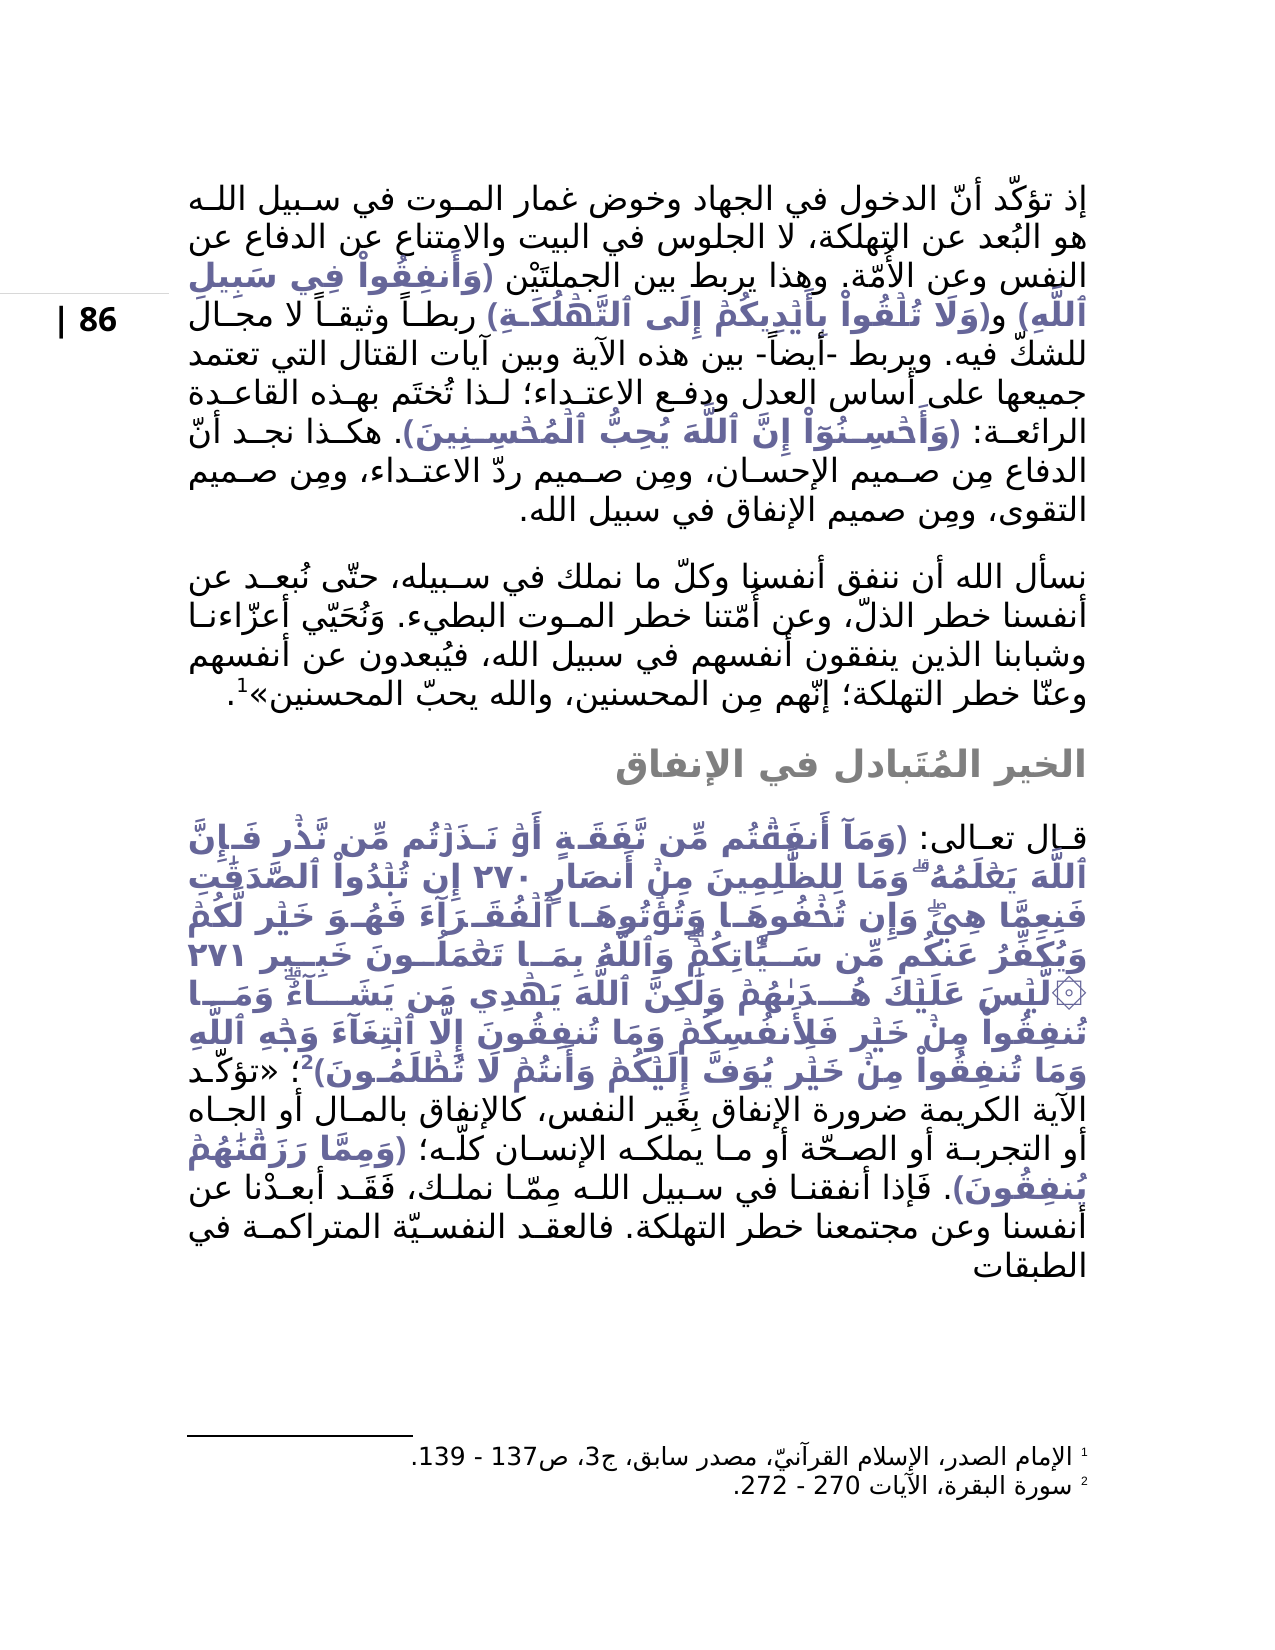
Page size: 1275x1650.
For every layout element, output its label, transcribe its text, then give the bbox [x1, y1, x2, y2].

text قال تعالى: ﴿وَمَآ أَنفَقۡتُم مِّن نَّفَقَةٍ أَوۡ نَذَرۡتُم مِّن نَّذۡر فَإِنَّ ٱللَّهَ يَعۡلَمُهُۥۗ وَمَا لِلظَّٰلِمِينَ مِنۡ أَنصَارٍ ٢٧٠ إِن تُبۡدُواْ ٱلصَّدَقَٰتِ فَنِعِمَّا هِيَۖ وَإِن تُخۡفُوهَا وَتُؤۡتُوهَا ٱلۡفُقَرَآءَ فَهُوَ خَيۡر لَّكُمۡ وَيُكَفِّرُ عَنكُم مِّن سَيِّ‍َٔاتِكُمۡۗ وَٱللَّهُ بِمَا تَعۡمَلُونَ خَبِير ٢٧١ ۞لَّيۡسَ عَلَيۡكَ هُدَىٰهُمۡ وَلَٰكِنَّ ٱللَّهَ يَهۡدِي مَن يَشَآءُۗ وَمَا تُنفِقُواْ مِنۡ خَيۡر فَلِأَنفُسِكُمۡ وَمَا تُنفِقُونَ إِلَّا ٱبۡتِغَآءَ وَجۡهِ ٱللَّهِ وَمَا تُنفِقُواْ مِنۡ خَيۡر يُوَفَّ إِلَيۡكُمۡ وَأَنتُمۡ لَا تُظۡلَمُونَ﴾؛ «تؤكّد الآية الكريمة ضرورة الإنفاق بِغَير النفس، كالإنفاق بالمال أو الجاه أو التجربة أو الصحّة أو ما يملكه الإنسان كلّه؛ ﴿وَمِمَّا رَزَقۡنَٰهُمۡ يُنفِقُونَ﴾. فَإذا أنفقنا في سبيل الله مِمّا نملك، فَقَد أبعدْنا عن أنفسنا وعن مجتمعنا خطر التهلكة. فالعقد النفسيّة المتراكمة في الطبقات [187, 819, 1087, 1285]
text إذ تؤكّد أنّ الدخول في الجهاد وخوض غمار الموت في سبيل الله هو البُعد عن التهلكة، لا الجلوس في البيت والامتناع عن الدفاع عن النفس وعن الأُمّة. وهذا يربط بين الجملتَيْن ﴿وَأَنفِقُواْ فِي سَبِيلِ ٱللَّهِ﴾ و﴿وَلَا تُلۡقُواْ بِأَيۡدِيكُمۡ إِلَى ٱلتَّهۡلُكَةِ﴾ ربطاً وثيقاً لا مجال للشكّ فيه. ويربط -أيضاً- بين هذه الآية وبين آيات القتال التي تعتمد جميعها على أساس العدل ودفع الاعتداء؛ لذا تُختَم بهذه القاعدة الرائعة: ﴿وَأَحۡسِنُوٓاْ إِنَّ ٱللَّهَ يُحِبُّ ٱلۡمُحۡسِنِينَ﴾. هكذا نجد أنّ الدفاع مِن صميم الإحسان، ومِن صميم ردّ الاعتداء، ومِن صميم التقوى، ومِن صميم الإنفاق في سبيل الله. [187, 179, 1087, 529]
subtitle الخير المُتَبادل في الإنفاق [187, 743, 1087, 786]
text نسأل الله أن ننفق أنفسنا وكلّ ما نملك في سبيله، حتّى نُبعد عن أنفسنا خطر الذلّ، وعن أُمّتنا خطر الموت البطيء. وَنُحَيّي أعزّاءنا وشبابنا الذين ينفقون أنفسهم في سبيل الله، فيُبعدون عن أنفسهم وعنّا خطر التهلكة؛ إنّهم مِن المحسنين، والله يحبّ المحسنين». [187, 558, 1087, 713]
